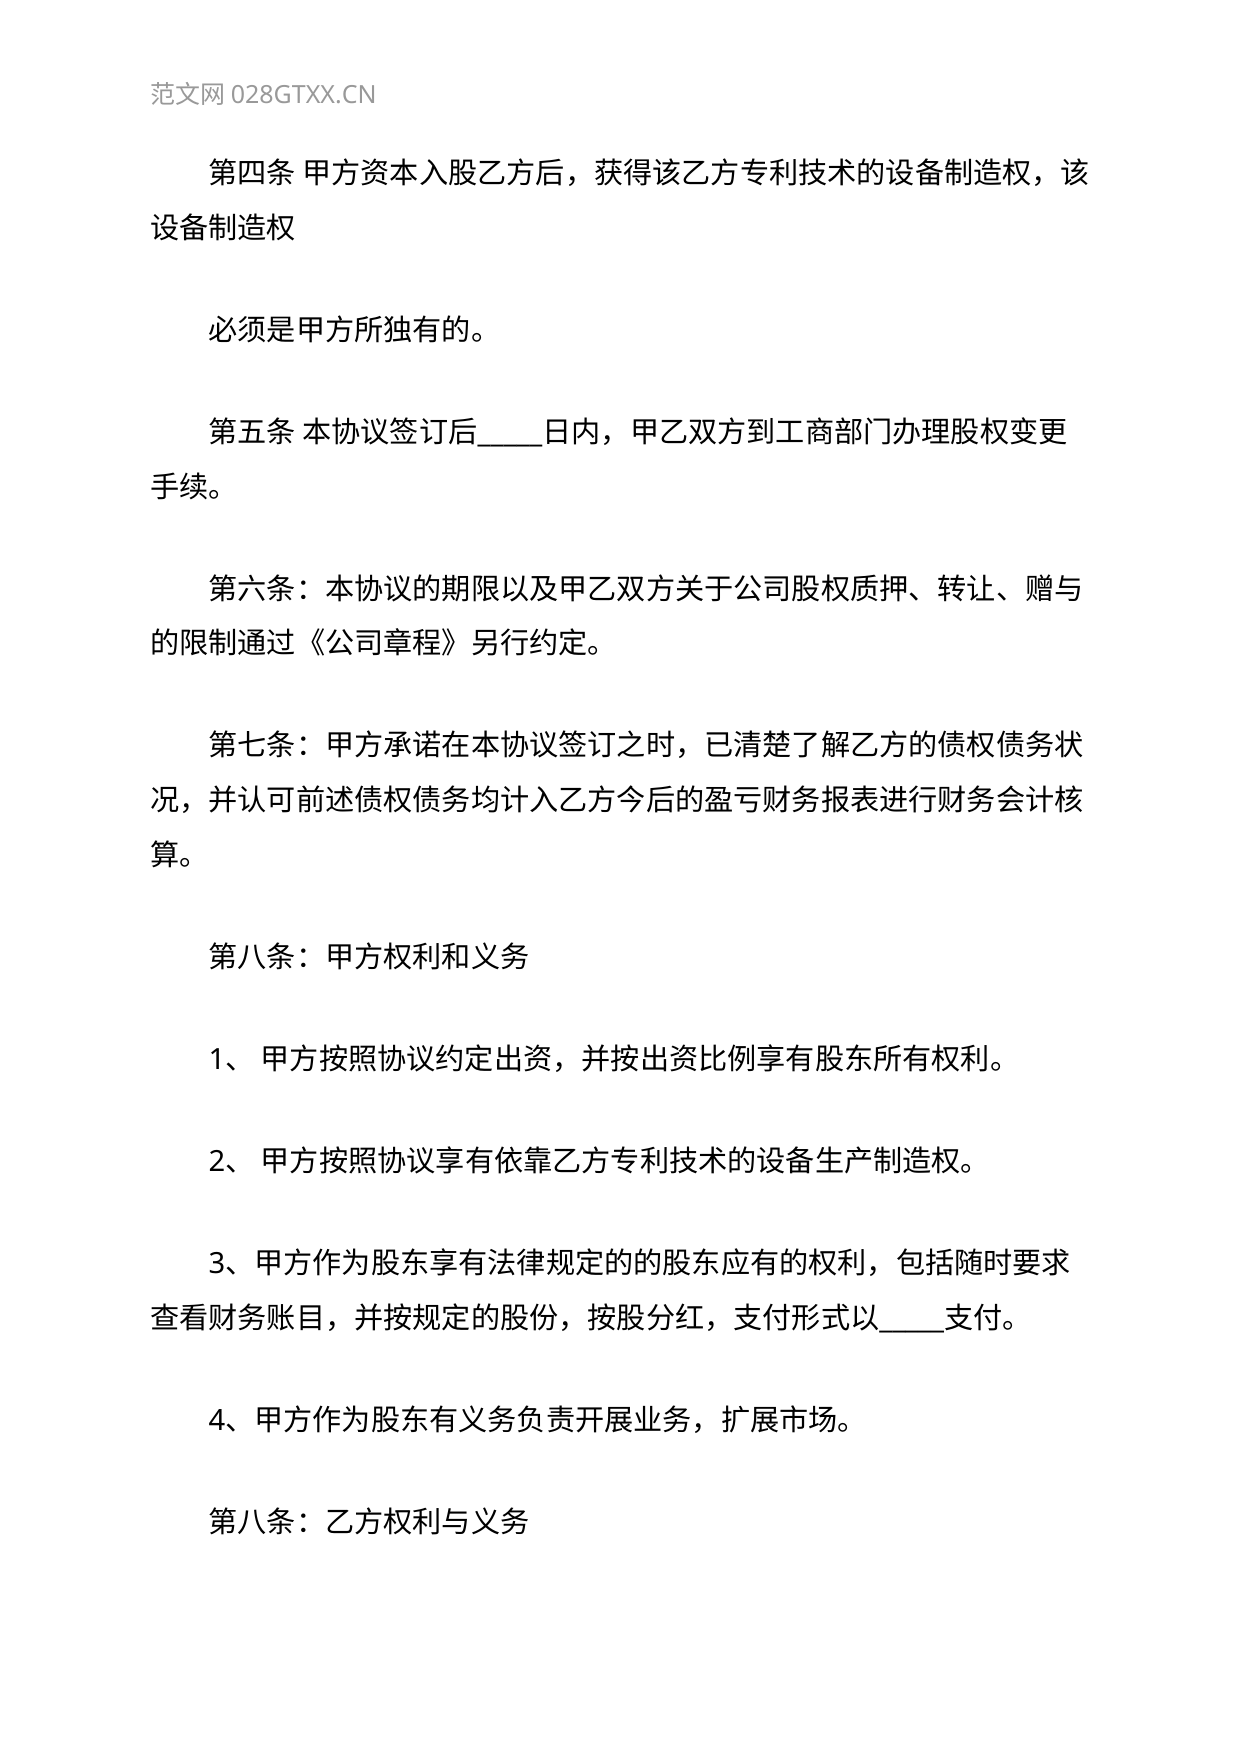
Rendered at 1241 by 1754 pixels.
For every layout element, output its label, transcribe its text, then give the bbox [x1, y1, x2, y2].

text 第六条：本协议的期限以及甲乙双方关于公司股权质押、转让、赠与的限制通过《公司章程》另行约定。 [150, 565, 1090, 662]
text 第四条 甲方资本入股乙方后，获得该乙方专利技术的设备制造权，该设备制造权 [150, 150, 1090, 247]
text 必须是甲方所独有的。 [150, 307, 1090, 349]
text 第八条：乙方权利与义务 [150, 1498, 1090, 1540]
text 1、 甲方按照协议约定出资，并按出资比例享有股东所有权利。 [150, 1035, 1090, 1078]
text 3、甲方作为股东享有法律规定的的股东应有的权利，包括随时要求查看财务账目，并按规定的股份，按股分红，支付形式以_____支付。 [150, 1239, 1090, 1337]
text 第七条：甲方承诺在本协议签订之时，已清楚了解乙方的债权债务状况，并认可前述债权债务均计入乙方今后的盈亏财务报表进行财务会计核算。 [150, 722, 1090, 874]
text 第八条：甲方权利和义务 [150, 933, 1090, 976]
text 4、甲方作为股东有义务负责开展业务，扩展市场。 [150, 1396, 1090, 1438]
text 2、 甲方按照协议享有依靠乙方专利技术的设备生产制造权。 [150, 1137, 1090, 1179]
text 第五条 本协议签订后_____日内，甲乙双方到工商部门办理股权变更手续。 [150, 408, 1090, 506]
